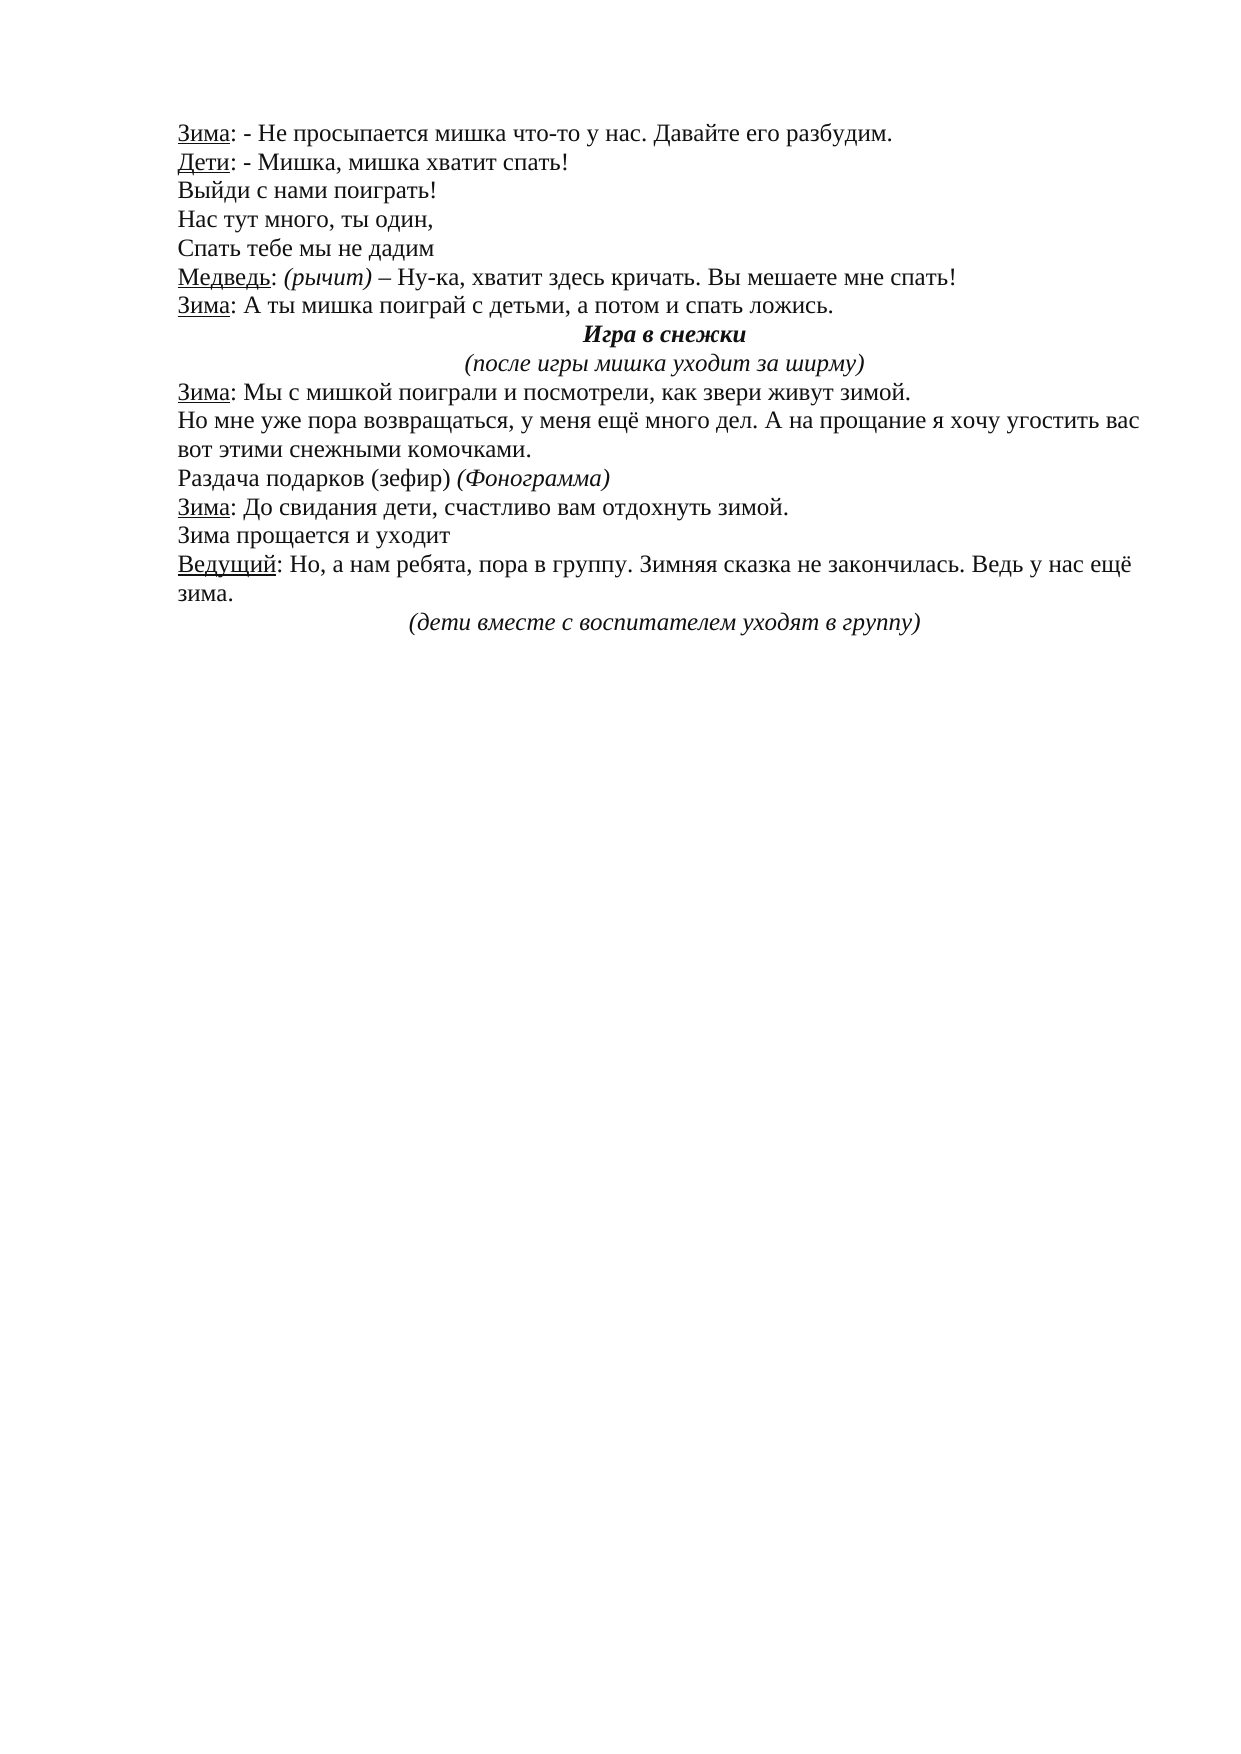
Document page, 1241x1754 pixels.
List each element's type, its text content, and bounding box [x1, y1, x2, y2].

text Нас тут много, ты один, [177, 204, 1152, 233]
text Зима: - Не просыпается мишка что-то у нас. Давайте его разбудим. [177, 118, 1152, 147]
text Спать тебе мы не дадим [177, 233, 1152, 262]
text Раздача подарков (зефир) (Фонограмма) [177, 463, 1152, 492]
text Зима: А ты мишка поиграй с детьми, а потом и спать ложись. [177, 291, 1152, 319]
text Ведущий: Но, а нам ребята, пора в группу. Зимняя сказка не закончилась. Ведь у нас ещё зима. [177, 549, 1152, 607]
text Медведь: (рычит) – Ну-ка, хватит здесь кричать. Вы мешаете мне спать! [177, 262, 1152, 291]
text Дети: - Мишка, мишка хватит спать! [177, 147, 1152, 176]
text Зима: До свидания дети, счастливо вам отдохнуть зимой. [177, 492, 1152, 521]
text Зима прощается и уходит [177, 521, 1152, 549]
text Выйди с нами поиграть! [177, 176, 1152, 204]
text Но мне уже пора возвращаться, у меня ещё много дел. А на прощание я хочу угостить вас вот этими снежными комочками. [177, 406, 1152, 463]
text Зима: Мы с мишкой поиграли и посмотрели, как звери живут зимой. [177, 377, 1152, 406]
text Игра в снежки [177, 319, 1152, 348]
text (после игры мишка уходит за ширму) [177, 348, 1152, 377]
text (дети вместе с воспитателем уходят в группу) [177, 607, 1152, 636]
